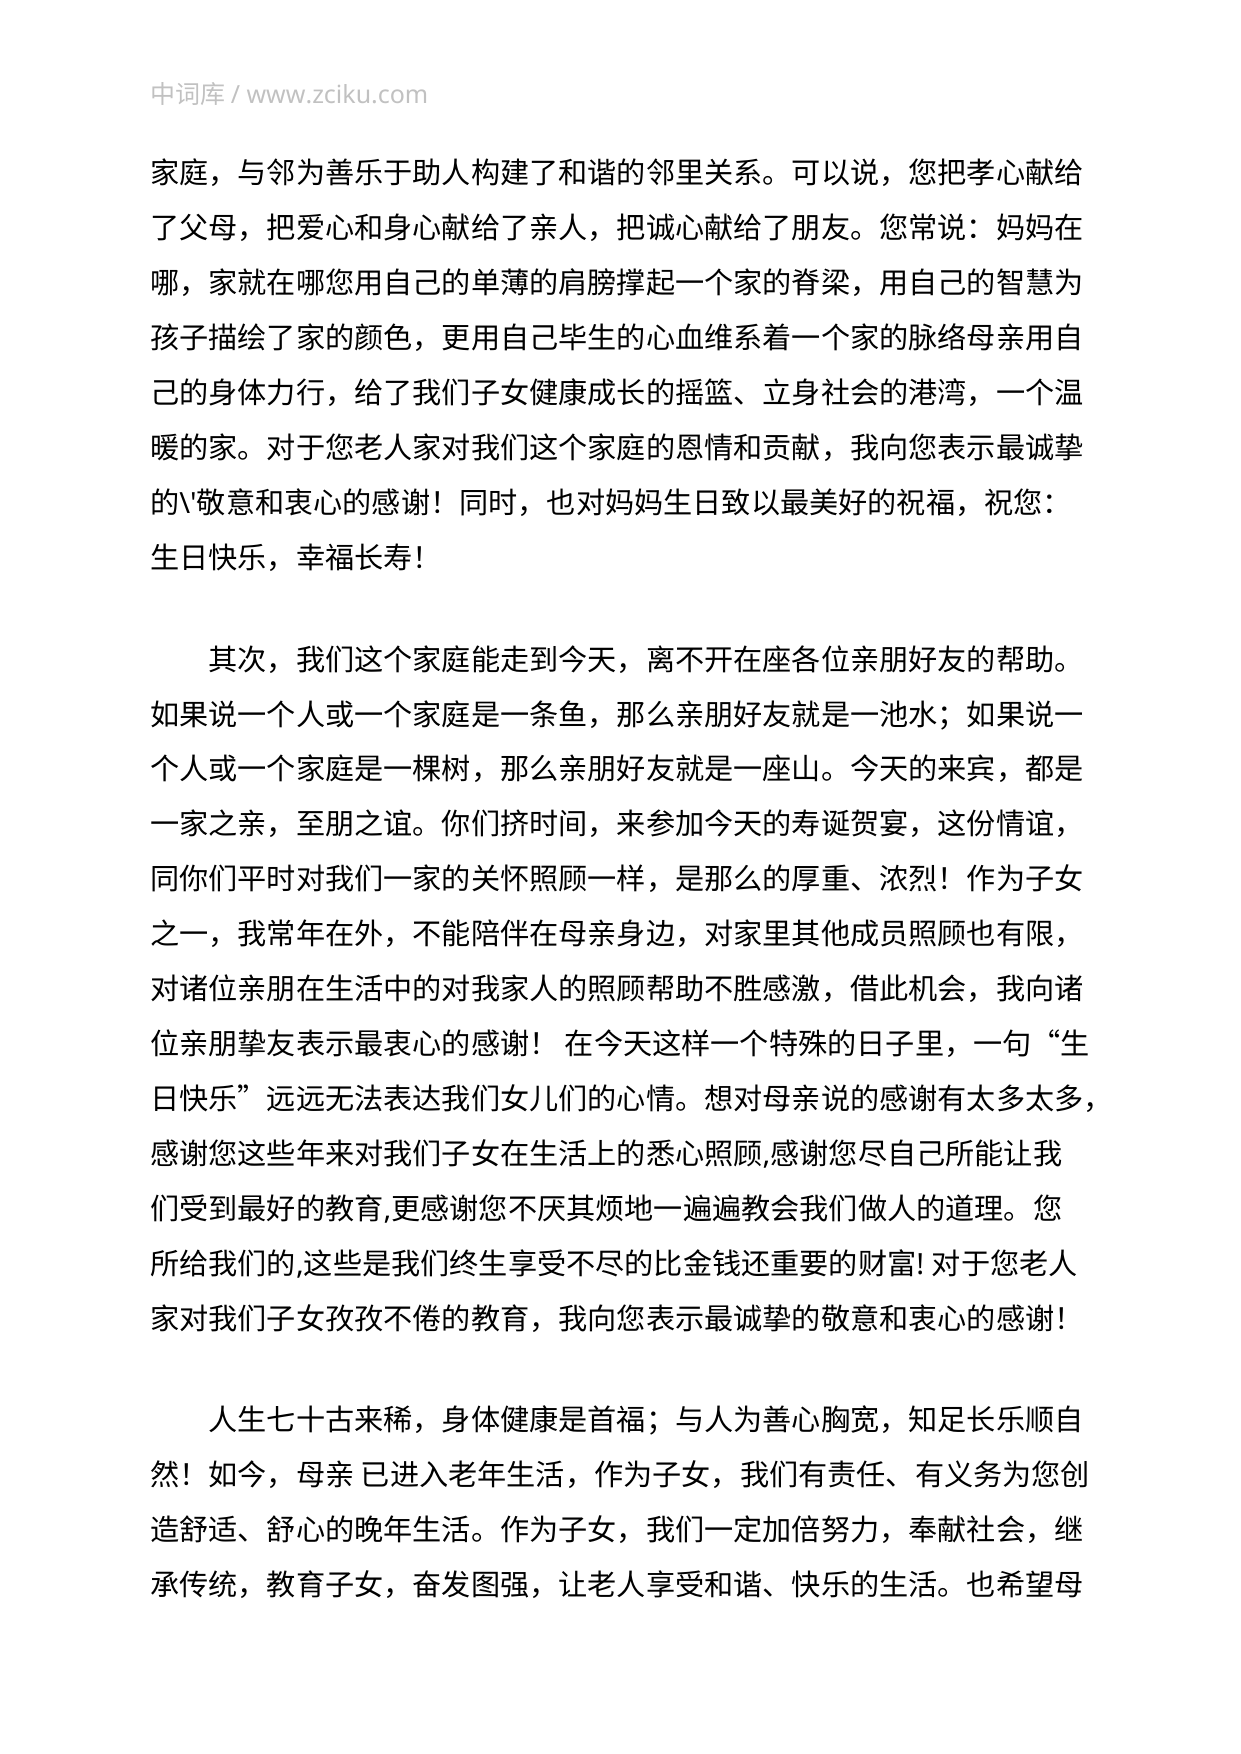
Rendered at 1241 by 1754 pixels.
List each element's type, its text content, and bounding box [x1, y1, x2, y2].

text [150, 1397, 1090, 1604]
text 其次，我们这个家庭能走到今天，离不开在座各位亲朋好友的帮助。如果说一个人或一个家庭是一条鱼，那么亲朋好友就是一池水；如果说一个人或一个家庭是一棵树，那么亲朋好友就是一座山。今天的来宾，都是一家之亲，至朋之谊。你们挤时间，来参加今天的寿诞贺宴，这份情谊，同你们平时对我们一家的关怀照顾一样，是那么的厚重、浓烈！作为子女之一，我常年在外，不能陪伴在母亲身边，对家里其他成员照顾也有限，对诸位亲朋在生活中的对我家人的照顾帮助不胜感激，借此机会，我向诸位亲朋挚友表示最衷心的感谢！ 在今天这样一个特殊的日子里，一句“生日快乐”远远无法表达我们女儿们的心情。想对母亲说的感谢有太多太多，感谢您这些年来对我们子女在生活上的悉心照顾,感谢您尽自己所能让我们受到最好的教育,更感谢您不厌其烦地一遍遍教会我们做人的道理。您所给我们的,这些是我们终生享受不尽的比金钱还重要的财富! 对于您老人家对我们子女孜孜不倦的教育，我向您表示最诚挚的敬意和衷心的感谢！ [150, 636, 1090, 1337]
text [150, 150, 1090, 577]
